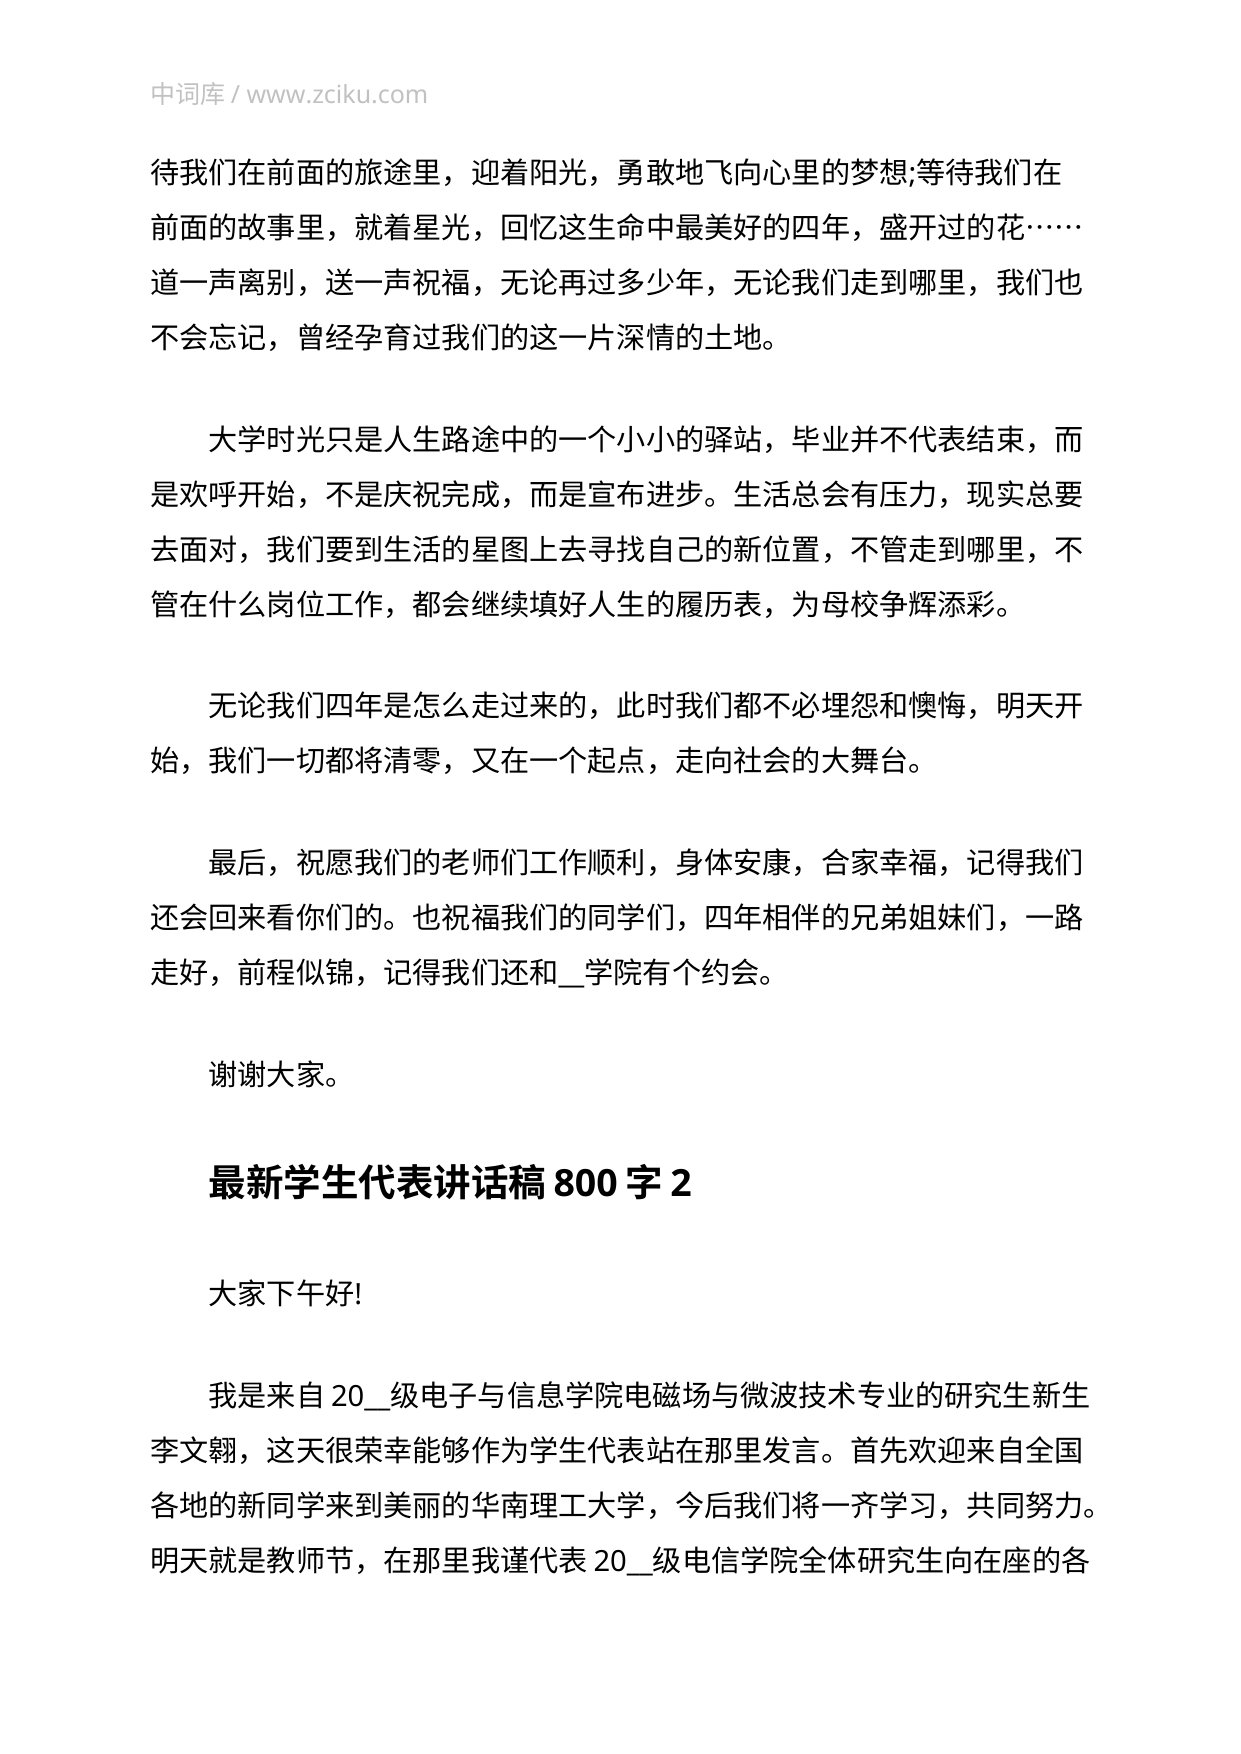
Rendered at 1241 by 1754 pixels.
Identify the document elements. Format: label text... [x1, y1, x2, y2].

text 大家下午好! [150, 1271, 1090, 1313]
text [150, 150, 1090, 357]
text 最后，祝愿我们的老师们工作顺利，身体安康，合家幸福，记得我们还会回来看你们的。也祝福我们的同学们，四年相伴的兄弟姐妹们，一路走好，前程似锦，记得我们还和__学院有个约会。 [150, 840, 1090, 992]
text 最新学生代表讲话稿800字2 [150, 1153, 1090, 1208]
text 谢谢大家。 [150, 1051, 1090, 1094]
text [150, 1373, 1090, 1580]
text 无论我们四年是怎么走过来的，此时我们都不必埋怨和懊悔，明天开始，我们一切都将清零，又在一个起点，走向社会的大舞台。 [150, 683, 1090, 780]
text 大学时光只是人生路途中的一个小小的驿站，毕业并不代表结束，而是欢呼开始，不是庆祝完成，而是宣布进步。生活总会有压力，现实总要去面对，我们要到生活的星图上去寻找自己的新位置，不管走到哪里，不管在什么岗位工作，都会继续填好人生的履历表，为母校争辉添彩。 [150, 417, 1090, 623]
